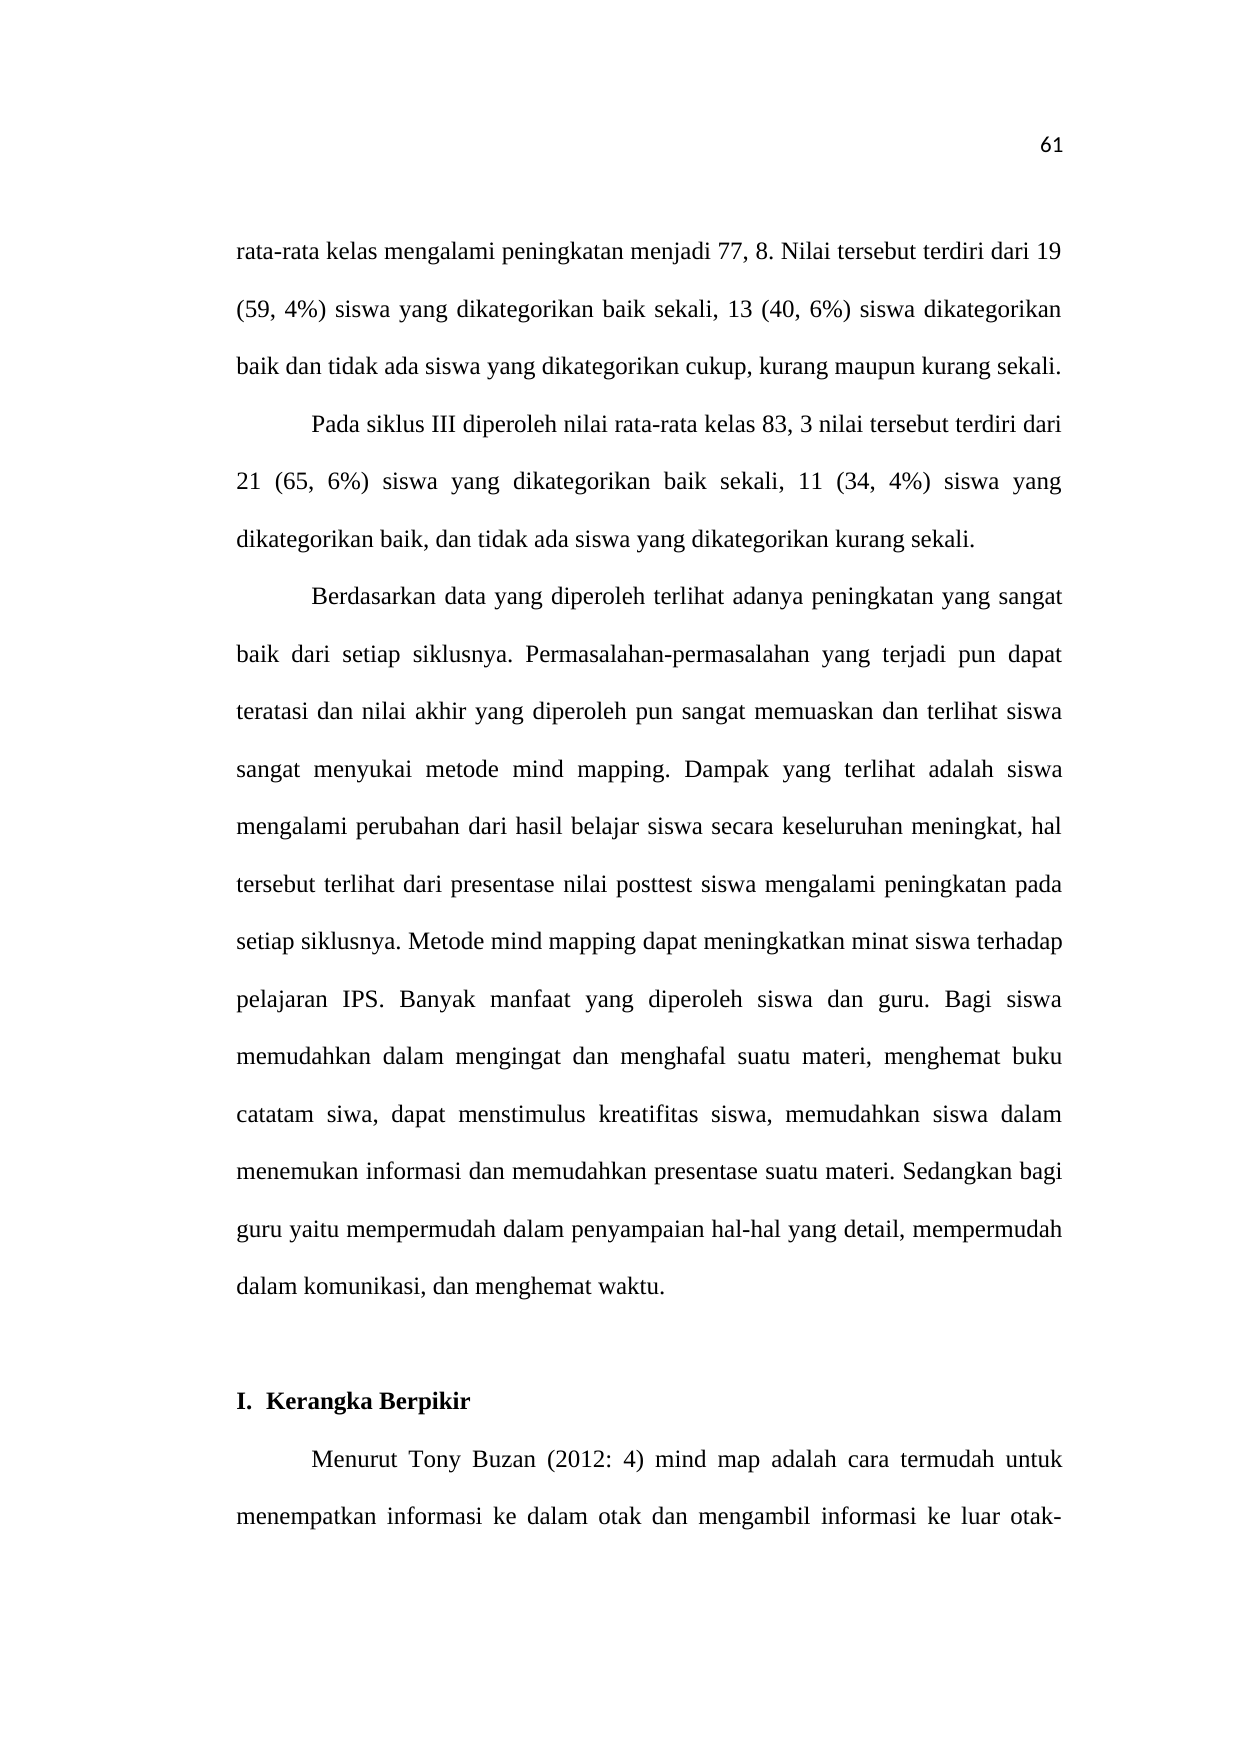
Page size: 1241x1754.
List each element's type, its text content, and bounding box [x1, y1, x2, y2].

list Kerangka Berpikir [236, 1386, 1063, 1415]
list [236, 1444, 1063, 1530]
list Pada siklus III diperoleh nilai rata-rata kelas 83, 3 nilai tersebut terdiri dari 21 (65, 6%) siswa yang dikategorikan baik sekali, 11 (34, 4%) siswa yang dikategorikan baik, dan tidak ada siswa yang dikategorikan kurang sekali. [236, 409, 1063, 552]
list Berdasarkan data yang diperoleh terlihat adanya peningkatan yang sangat baik dari setiap siklusnya. Permasalahan-permasalahan yang terjadi pun dapat teratasi dan nilai akhir yang diperoleh pun sangat memuaskan dan terlihat siswa sangat menyukai metode mind mapping. Dampak yang terlihat adalah siswa mengalami perubahan dari hasil belajar siswa secara keseluruhan meningkat, hal tersebut terlihat dari presentase nilai posttest siswa mengalami peningkatan pada setiap siklusnya. Metode mind mapping dapat meningkatkan minat siswa terhadap pelajaran IPS. Banyak manfaat yang diperoleh siswa dan guru. Bagi siswa memudahkan dalam mengingat dan menghafal suatu materi, menghemat buku catatam siwa, dapat menstimulus kreatifitas siswa, memudahkan siswa dalam menemukan informasi dan memudahkan presentase suatu materi. Sedangkan bagi guru yaitu mempermudah dalam penyampaian hal-hal yang detail, mempermudah dalam komunikasi, dan menghemat waktu. [236, 581, 1063, 1300]
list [236, 236, 1063, 380]
